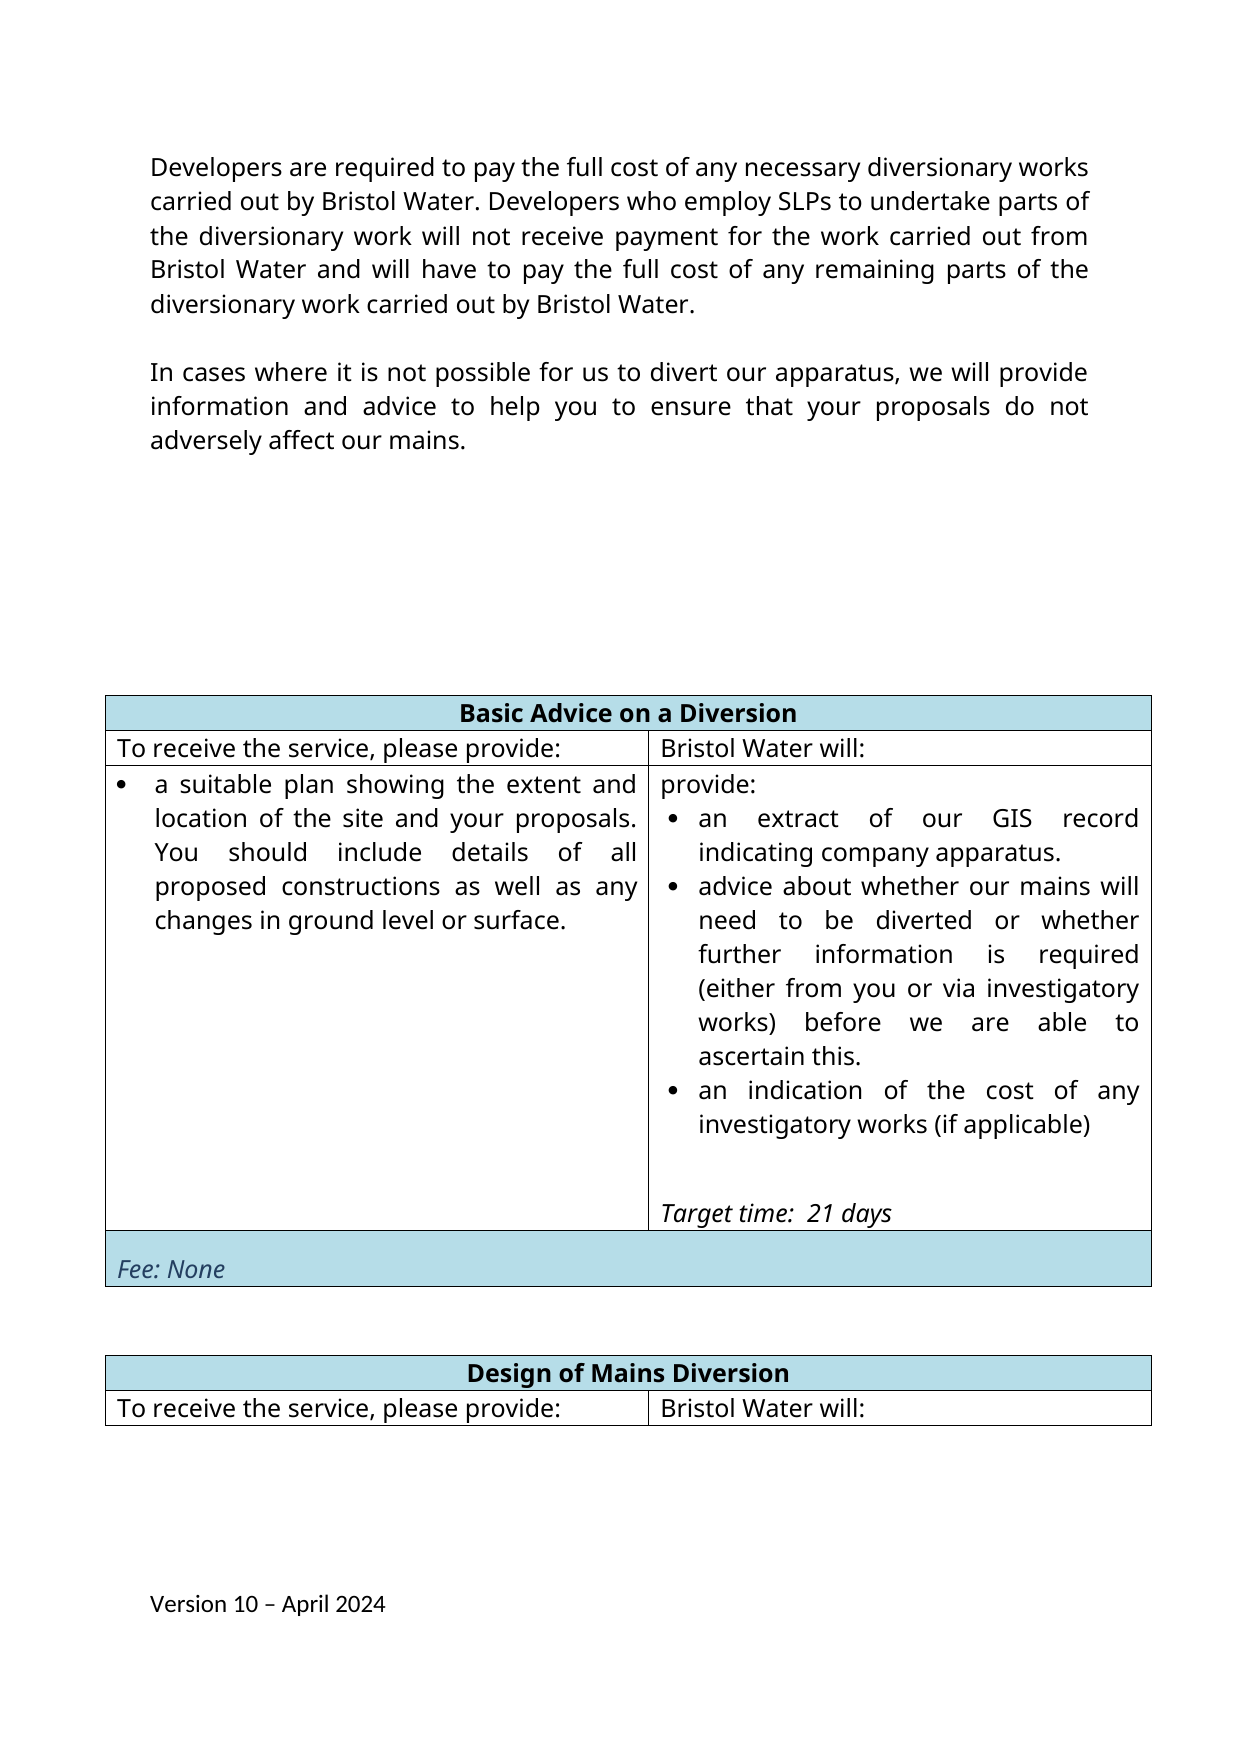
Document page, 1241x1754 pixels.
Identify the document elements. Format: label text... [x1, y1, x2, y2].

table_cell Fee: None [106, 1231, 1151, 1286]
table_cell To receive the service, please provide: [106, 1391, 648, 1425]
text In cases where it is not possible for us to divert our apparatus, we will provide information and advice to help you to ensure that your proposals do not adversely affect our mains. [150, 354, 1090, 457]
table_cell Bristol Water will: [649, 731, 1151, 765]
table_cell a suitable plan showing the extent and location of the site and your proposals. You should include details of all proposed constructions as well as any changes in ground level or surface. [106, 766, 648, 1230]
text Developers are required to pay the full cost of any necessary diversionary works carried out by Bristol Water. Developers who employ SLPs to undertake parts of the diversionary work will not receive payment for the work carried out from Bristol Water and will have to pay the full cost of any remaining parts of the diversionary work carried out by Bristol Water. [150, 150, 1090, 320]
table_header Basic Advice on a Diversion [106, 696, 1151, 730]
table_cell To receive the service, please provide: [106, 731, 648, 765]
table_cell provide: an extract of our GIS record indicating company apparatus. advice about whether our mains will need to be diverted or whether further information is required (either from you or via investigatory works) before we are able to ascertain this. an indication of the cost of any investigatory works (if applicable) Target time: 21 days [649, 766, 1151, 1230]
table_header Design of Mains Diversion [106, 1356, 1151, 1390]
table_cell Bristol Water will: [649, 1391, 1151, 1425]
